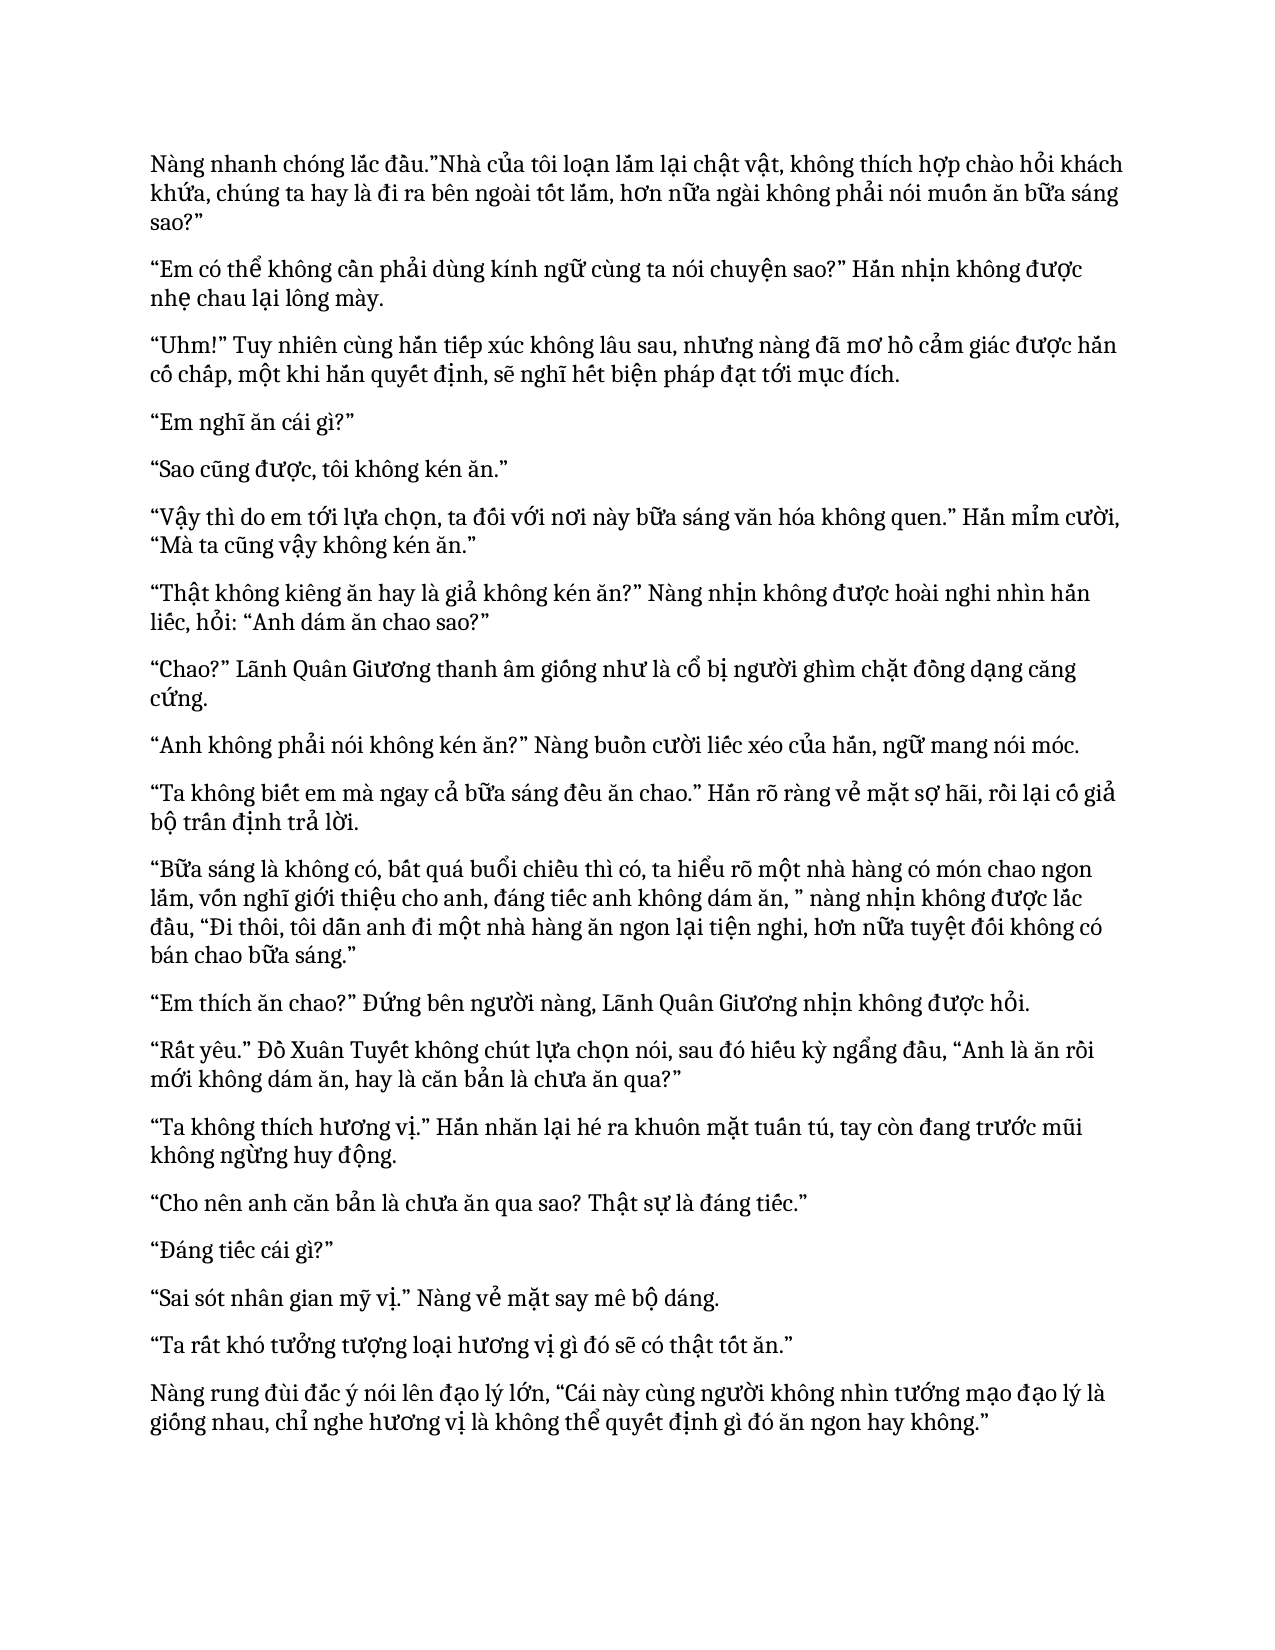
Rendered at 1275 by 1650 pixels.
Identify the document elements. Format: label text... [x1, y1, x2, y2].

text “Cho nên anh căn bản là chưa ăn qua sao? Thật sự là đáng tiếc.” [150, 1189, 1125, 1217]
text “Sai sót nhân gian mỹ vị.” Nàng vẻ mặt say mê bộ dáng. [150, 1284, 1125, 1312]
text “Ta không thích hương vị.” Hắn nhăn lại hé ra khuôn mặt tuấn tú, tay còn đang trước mũi không ngừng huy động. [150, 1112, 1125, 1170]
text “Thật không kiêng ăn hay là giả không kén ăn?” Nàng nhịn không được hoài nghi nhìn hắn liếc, hỏi: “Anh dám ăn chao sao?” [150, 579, 1125, 636]
text Nàng nhanh chóng lắc đầu.”Nhà của tôi loạn lắm lại chật vật, không thích hợp chào hỏi khách khứa, chúng ta hay là đi ra bên ngoài tốt lắm, hơn nữa ngài không phải nói muốn ăn bữa sáng sao?” [150, 150, 1125, 236]
text “Chao?” Lãnh Quân Giương thanh âm giống như là cổ bị người ghìm chặt đồng dạng căng cứng. [150, 655, 1125, 712]
text “Vậy thì do em tới lựa chọn, ta đối với nơi này bữa sáng văn hóa không quen.” Hắn mỉm cười, “Mà ta cũng vậy không kén ăn.” [150, 502, 1125, 560]
text “Sao cũng được, tôi không kén ăn.” [150, 455, 1125, 484]
text Nàng rung đùi đắc ý nói lên đạo lý lớn, “Cái này cùng người không nhìn tướng mạo đạo lý là giống nhau, chỉ nghe hương vị là không thể quyết định gì đó ăn ngon hay không.” [150, 1379, 1125, 1436]
text “Rất yêu.” Đồ Xuân Tuyết không chút lựa chọn nói, sau đó hiếu kỳ ngẩng đầu, “Anh là ăn rồi mới không dám ăn, hay là căn bản là chưa ăn qua?” [150, 1036, 1125, 1094]
text “Ta rất khó tưởng tượng loại hương vị gì đó sẽ có thật tốt ăn.” [150, 1331, 1125, 1360]
text “Đáng tiếc cái gì?” [150, 1236, 1125, 1265]
text “Ta không biết em mà ngay cả bữa sáng đều ăn chao.” Hắn rõ ràng vẻ mặt sợ hãi, rồi lại cố giả bộ trấn định trả lời. [150, 779, 1125, 836]
text “Em thích ăn chao?” Đứng bên người nàng, Lãnh Quân Giương nhịn không được hỏi. [150, 989, 1125, 1017]
text “Em nghĩ ăn cái gì?” [150, 407, 1125, 436]
text “Bữa sáng là không có, bất quá buổi chiều thì có, ta hiểu rõ một nhà hàng có món chao ngon lắm, vốn nghĩ giới thiệu cho anh, đáng tiếc anh không dám ăn, ” nàng nhịn không được lắc đầu, “Đi thôi, tôi dẫn anh đi một nhà hàng ăn ngon lại tiện nghi, hơn nữa tuyệt đối không có bán chao bữa sáng.” [150, 855, 1125, 970]
text “Uhm!” Tuy nhiên cùng hắn tiếp xúc không lâu sau, nhưng nàng đã mơ hồ cảm giác được hắn cố chấp, một khi hắn quyết định, sẽ nghĩ hết biện pháp đạt tới mục đích. [150, 331, 1125, 389]
text “Anh không phải nói không kén ăn?” Nàng buồn cười liếc xéo của hắn, ngữ mang nói móc. [150, 731, 1125, 760]
text “Em có thể không cần phải dùng kính ngữ cùng ta nói chuyện sao?” Hắn nhịn không được nhẹ chau lại lông mày. [150, 255, 1125, 312]
